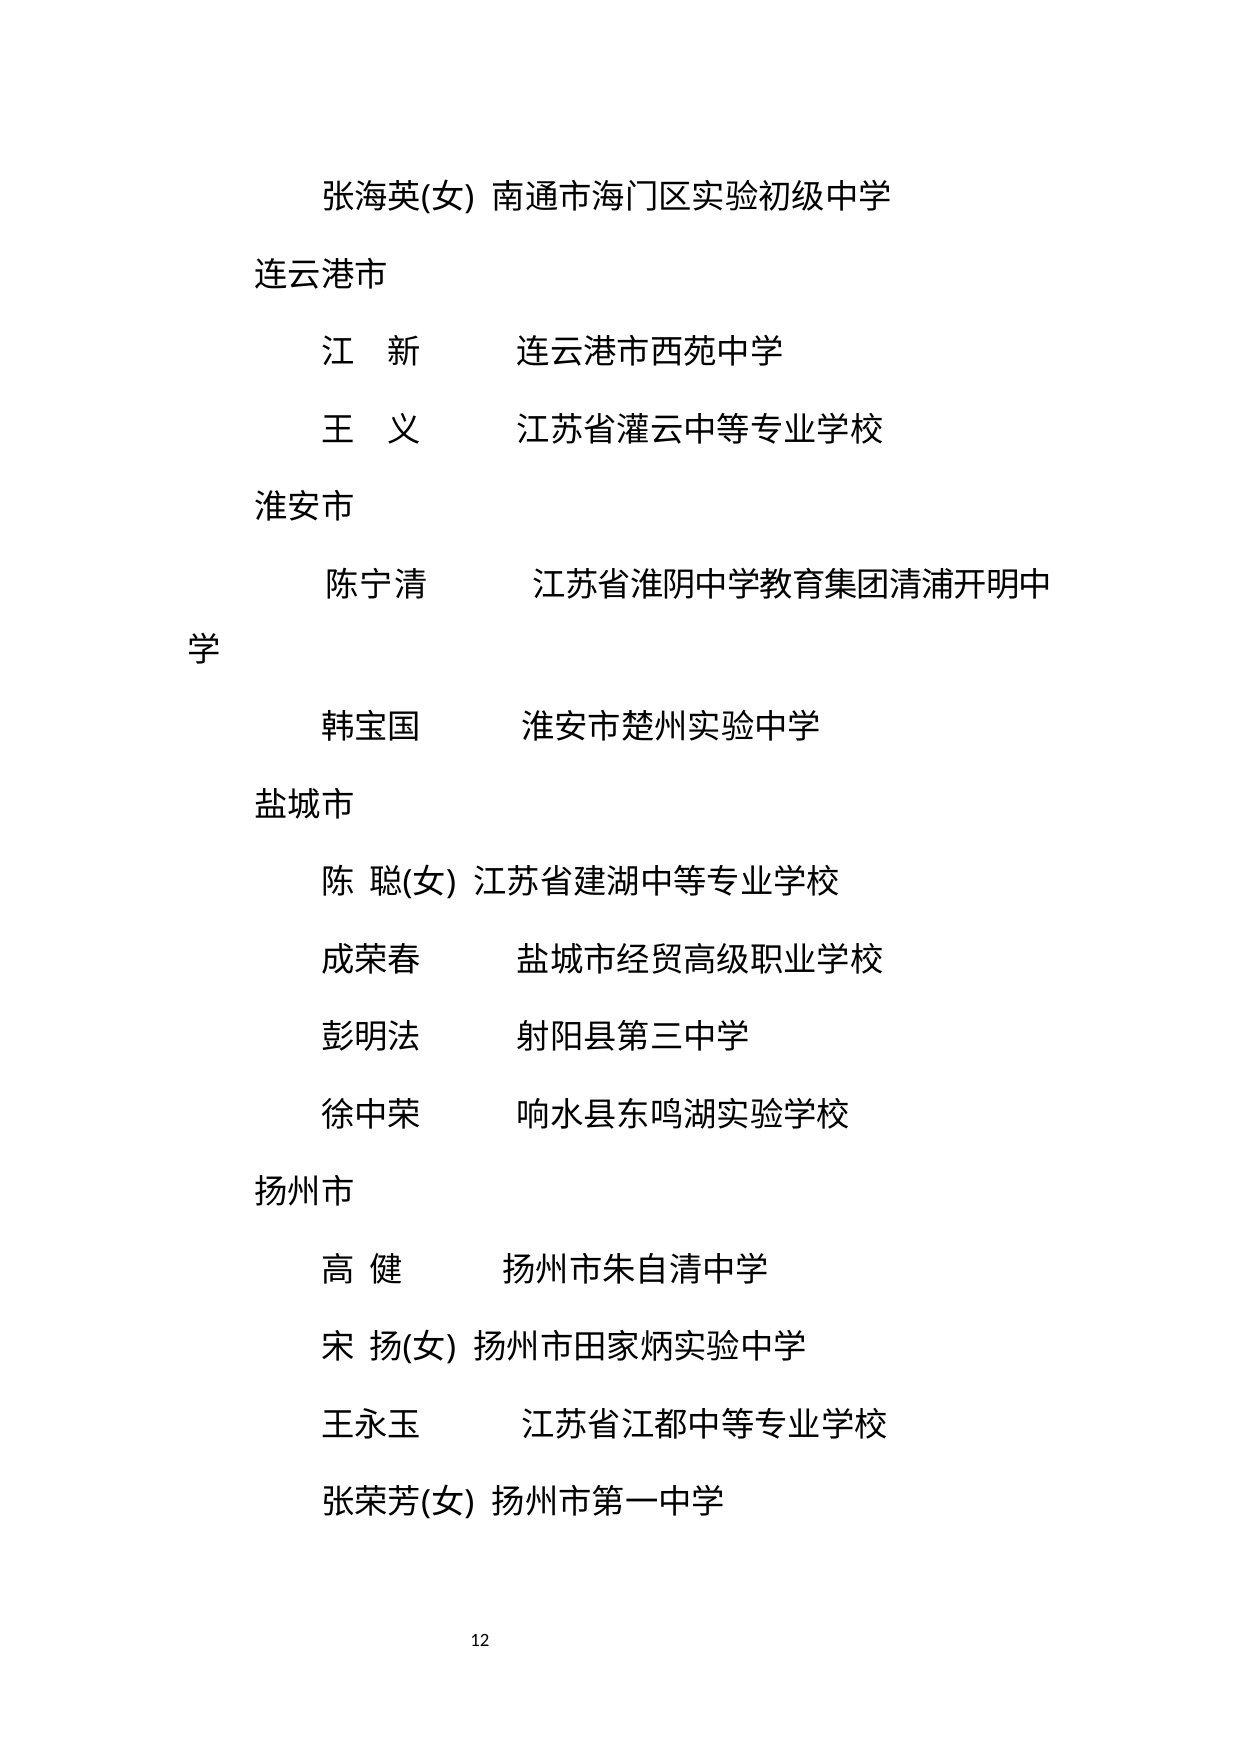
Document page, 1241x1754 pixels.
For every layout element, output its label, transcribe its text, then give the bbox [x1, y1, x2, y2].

text 韩宝国 淮安市楚州实验中学 [187, 692, 1053, 757]
text 徐中荣 响水县东鸣湖实验学校 [187, 1079, 1053, 1144]
text 彭明法 射阳县第三中学 [187, 1002, 1053, 1067]
text 张海英(女) 南通市海门区实验初级中学 [187, 162, 1053, 227]
text 淮安市 [187, 472, 1053, 537]
text 成荣春 盐城市经贸高级职业学校 [187, 924, 1053, 989]
text 陈 聪(女) 江苏省建湖中等专业学校 [187, 847, 1053, 912]
text 江 新 连云港市西苑中学 [187, 317, 1053, 382]
text 扬州市 [187, 1157, 1053, 1222]
text 王永玉 江苏省江都中等专业学校 [187, 1389, 1053, 1454]
text 高 健 扬州市朱自清中学 [187, 1234, 1053, 1299]
text 王 义 江苏省灌云中等专业学校 [187, 394, 1053, 459]
text 陈宁清 江苏省淮阴中学教育集团清浦开明中学 [187, 549, 1053, 679]
text 连云港市 [187, 239, 1053, 304]
text 宋 扬(女) 扬州市田家炳实验中学 [187, 1312, 1053, 1377]
text 盐城市 [187, 769, 1053, 834]
text 张荣芳(女) 扬州市第一中学 [187, 1467, 1053, 1532]
